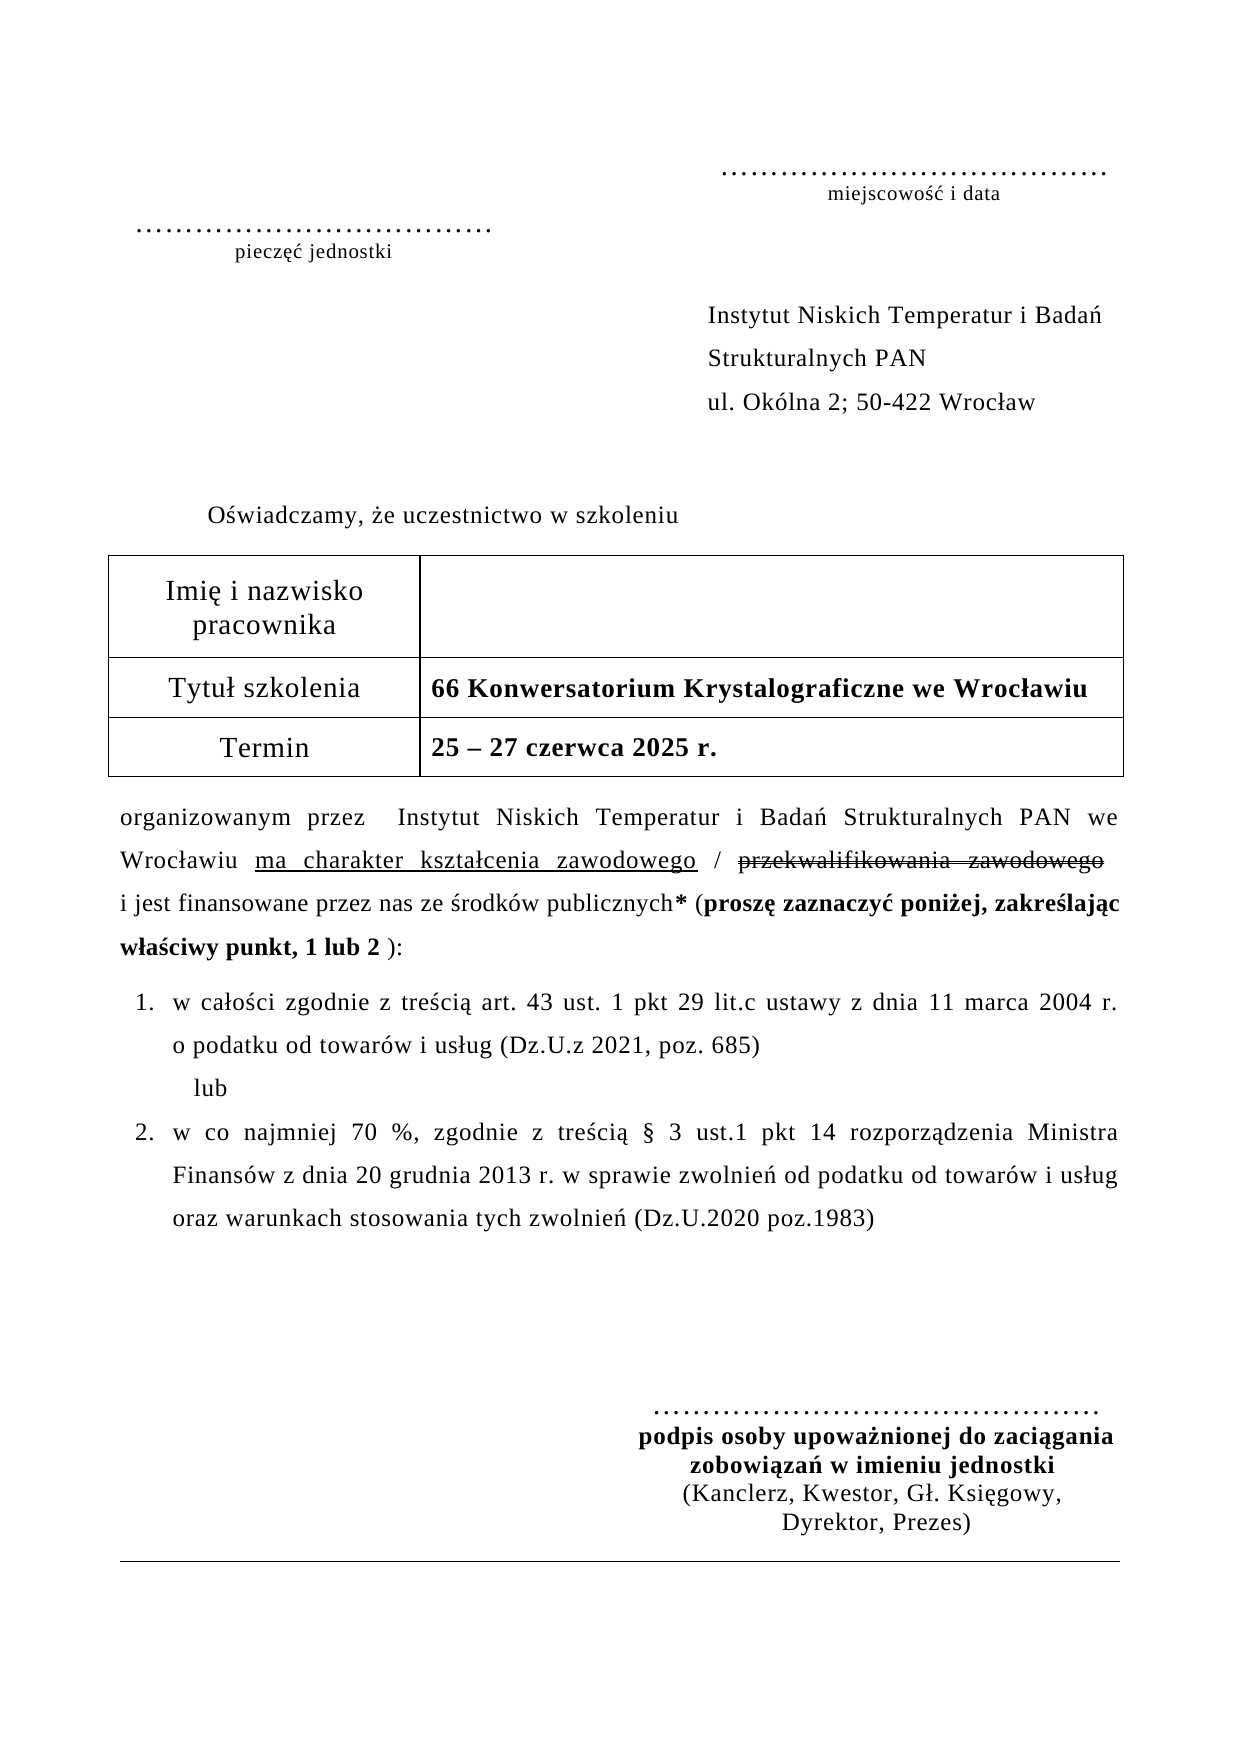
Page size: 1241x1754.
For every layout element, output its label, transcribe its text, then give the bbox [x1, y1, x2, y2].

table_header [421, 556, 1123, 657]
text lub [120, 1073, 1120, 1102]
text pieczęć jednostki [120, 239, 507, 263]
table_cell 25 – 27 czerwca 2025 r. [421, 718, 1123, 776]
text organizowanym przez Instytut Niskich Temperatur i Badań Strukturalnych PAN we Wrocławiu ma charakter kształcenia zawodowego / przekwalifikowania zawodowego i jest finansowane przez nas ze środków publicznych* (proszę zaznaczyć poniżej, zakreślając właściwy punkt, 1 lub 2 ): [120, 802, 1120, 960]
text ul. Okólna 2; 50-422 Wrocław [707, 387, 1120, 415]
text ………………………………… [708, 148, 1120, 181]
text Oświadczamy, że uczestnictwo w szkoleniu [120, 500, 1120, 528]
text ……………………………………… [632, 1387, 1120, 1421]
list w całości zgodnie z treścią art. 43 ust. 1 pkt 29 lit.c ustawy z dnia 11 marca 2004 r. o podatku od towarów i usług (Dz.U.z 2021, poz. 685) [135, 987, 1120, 1059]
table_header Imię i nazwisko pracownika [109, 556, 419, 657]
text ……………………………… [120, 205, 507, 239]
table_cell Termin [109, 718, 419, 776]
list w co najmniej 70 %, zgodnie z treścią § 3 ust.1 pkt 14 rozporządzenia Ministra Finansów z dnia 20 grudnia 2013 r. w sprawie zwolnień od podatku od towarów i usług oraz warunkach stosowania tych zwolnień (Dz.U.2020 poz.1983) [135, 1117, 1120, 1232]
table_cell Tytuł szkolenia [109, 658, 419, 717]
text miejscowość i data [708, 181, 1120, 205]
table_cell 66 Konwersatorium Krystalograficzne we Wrocławiu [421, 658, 1123, 717]
text Instytut Niskich Temperatur i Badań Strukturalnych PAN [708, 300, 1120, 372]
text podpis osoby upoważnionej do zaciągania zobowiązań w imieniu jednostki (Kanclerz, Kwestor, Gł. Księgowy, Dyrektor, Prezes) [633, 1421, 1120, 1536]
